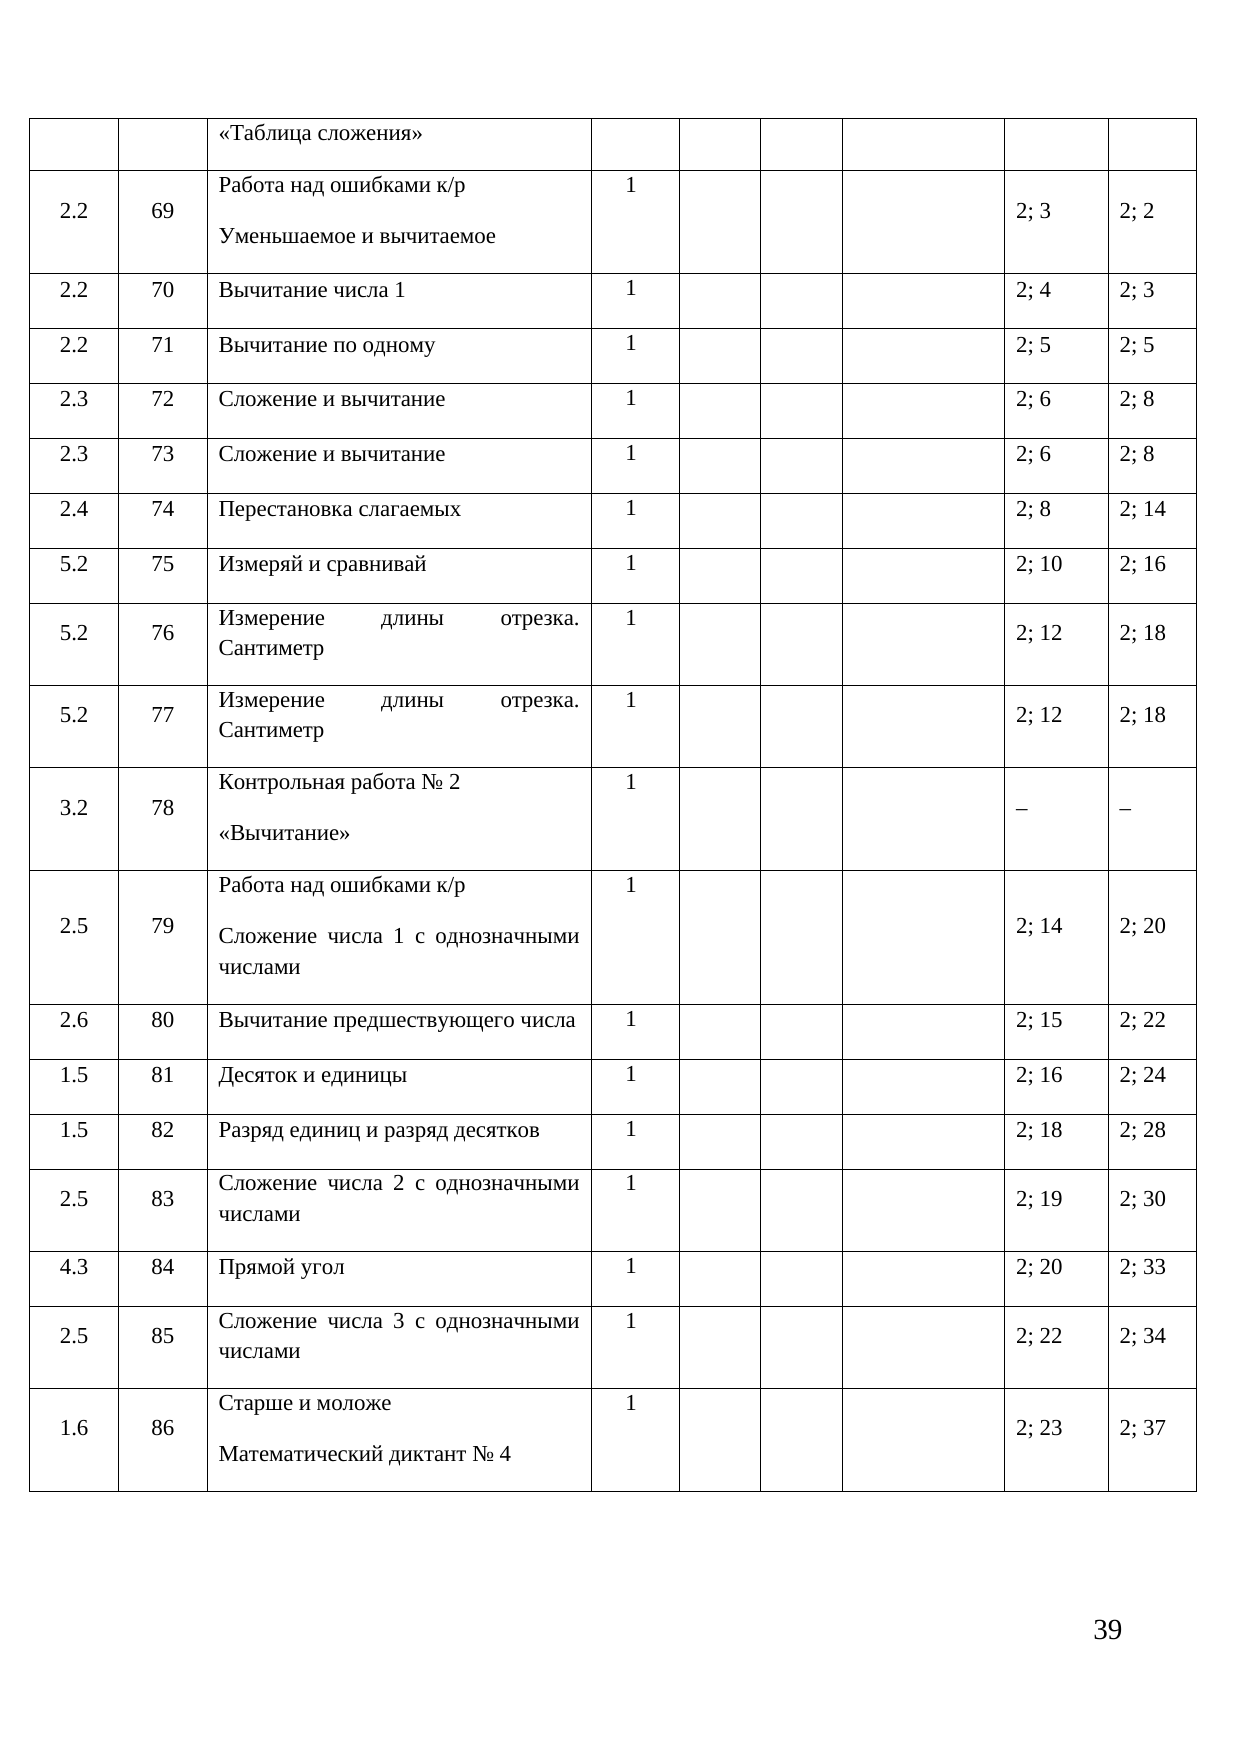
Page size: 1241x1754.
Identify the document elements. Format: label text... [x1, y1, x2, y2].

table_cell Старше и моложе Математический диктант № 4 [208, 1389, 591, 1491]
table_cell Сложение числа 3 с однозначными числами [208, 1307, 591, 1388]
table_cell – [1005, 119, 1108, 170]
table_cell 71 [119, 329, 207, 383]
table_cell [680, 1060, 760, 1113]
table_cell [761, 768, 842, 870]
table_cell [843, 1307, 1004, 1388]
table_cell 2; 2 [1109, 171, 1196, 273]
table_cell 1 [592, 604, 679, 685]
table_cell [680, 1005, 760, 1059]
table_cell [761, 1170, 842, 1251]
table_cell [843, 1115, 1004, 1168]
table_cell [843, 329, 1004, 383]
table_cell 2; 37 [1109, 1389, 1196, 1491]
table_cell [843, 686, 1004, 767]
table_cell [843, 171, 1004, 273]
table_cell [680, 1307, 760, 1388]
table_cell [680, 1389, 760, 1491]
table_cell Сложение числа 2 с однозначными числами [208, 1170, 591, 1251]
table_cell 2; 16 [1109, 549, 1196, 603]
table_cell 86 [119, 1389, 207, 1491]
table_cell 4.3 [30, 1252, 118, 1306]
table_cell [843, 1060, 1004, 1113]
table_cell 1 [592, 439, 679, 493]
table_cell Разряд единиц и разряд десятков [208, 1115, 591, 1168]
table_cell 2; 19 [1005, 1170, 1108, 1251]
table_cell – [1109, 119, 1196, 170]
table_cell Измеряй и сравнивай [208, 549, 591, 603]
table_cell 3.2 [30, 768, 118, 870]
table_cell 2; 3 [1005, 171, 1108, 273]
table_cell [680, 871, 760, 1004]
table_cell 2; 18 [1109, 604, 1196, 685]
table_cell 70 [119, 274, 207, 328]
table_cell [843, 1389, 1004, 1491]
table_cell 2; 15 [1005, 1005, 1108, 1059]
table_cell 2; 33 [1109, 1252, 1196, 1306]
table_cell 1.5 [30, 1060, 118, 1113]
table_cell [843, 549, 1004, 603]
table_cell 83 [119, 1170, 207, 1251]
table_cell 1.5 [30, 1115, 118, 1168]
table_cell 2; 34 [1109, 1307, 1196, 1388]
table_cell 81 [119, 1060, 207, 1113]
table_cell [761, 604, 842, 685]
table_cell [680, 384, 760, 438]
table_cell [761, 1307, 842, 1388]
table_cell 1 [592, 1115, 679, 1168]
table_cell [680, 494, 760, 548]
table_cell 1 [592, 1060, 679, 1113]
table_cell [680, 1170, 760, 1251]
table_cell [843, 494, 1004, 548]
table_cell Работа над ошибками к/р Уменьшаемое и вычитаемое [208, 171, 591, 273]
table_cell 1 [592, 549, 679, 603]
table_cell [761, 686, 842, 767]
table_cell [680, 549, 760, 603]
table_cell 2; 6 [1005, 384, 1108, 438]
table_cell 84 [119, 1252, 207, 1306]
table_cell [761, 1389, 842, 1491]
table_cell 78 [119, 768, 207, 870]
table_cell 1 [592, 1307, 679, 1388]
table_cell Прямой угол [208, 1252, 591, 1306]
table_cell [843, 119, 1004, 170]
table_cell 2.5 [30, 1307, 118, 1388]
table_cell [843, 1170, 1004, 1251]
table_cell Сложение и вычитание [208, 384, 591, 438]
table_cell 2; 5 [1109, 329, 1196, 383]
table_cell [761, 1005, 842, 1059]
table_cell 2; 8 [1109, 384, 1196, 438]
table_cell 2; 30 [1109, 1170, 1196, 1251]
table_cell Вычитание предшествующего числа [208, 1005, 591, 1059]
table_cell 2; 18 [1005, 1115, 1108, 1168]
table_cell Измерение длины отрезка. Сантиметр [208, 686, 591, 767]
table_cell 6.1 [30, 119, 118, 170]
table_cell 74 [119, 494, 207, 548]
table_cell 76 [119, 604, 207, 685]
table_cell [843, 1005, 1004, 1059]
table_cell 1 [592, 871, 679, 1004]
table_cell 2; 16 [1005, 1060, 1108, 1113]
table_cell [680, 686, 760, 767]
table_cell 2; 10 [1005, 549, 1108, 603]
table_cell [680, 1252, 760, 1306]
table_cell 73 [119, 439, 207, 493]
table_cell [680, 768, 760, 870]
table_cell 2.4 [30, 494, 118, 548]
table_cell [761, 329, 842, 383]
table_cell 2; 18 [1109, 686, 1196, 767]
table_cell 1 [592, 1170, 679, 1251]
table_cell [680, 329, 760, 383]
table_cell 2.2 [30, 171, 118, 273]
table_cell [761, 494, 842, 548]
table_cell 1.6 [30, 1389, 118, 1491]
table_cell 2.2 [30, 274, 118, 328]
table_cell 1 [592, 119, 679, 170]
table_cell 5.2 [30, 686, 118, 767]
table_cell 2.5 [30, 871, 118, 1004]
table_cell – [1005, 768, 1108, 870]
table_cell 2; 6 [1005, 439, 1108, 493]
table_cell 2; 5 [1005, 329, 1108, 383]
table_cell [761, 439, 842, 493]
table_cell 2.2 [30, 329, 118, 383]
table_cell 2; 4 [1005, 274, 1108, 328]
table_cell [843, 768, 1004, 870]
table_cell 2; 8 [1109, 439, 1196, 493]
table_cell 1 [592, 768, 679, 870]
table_cell [680, 274, 760, 328]
table_cell 2; 23 [1005, 1389, 1108, 1491]
table_cell 1 [592, 171, 679, 273]
table_cell [680, 119, 760, 170]
table_cell [843, 1252, 1004, 1306]
table_cell [761, 871, 842, 1004]
table_cell Измерение длины отрезка. Сантиметр [208, 604, 591, 685]
table_cell 2; 14 [1005, 871, 1108, 1004]
table_cell [761, 549, 842, 603]
table_cell [761, 119, 842, 170]
table_cell 2; 22 [1005, 1307, 1108, 1388]
table_cell [761, 384, 842, 438]
table_cell [761, 1252, 842, 1306]
table_cell [761, 171, 842, 273]
table_cell 2; 12 [1005, 604, 1108, 685]
table_cell 1 [592, 1005, 679, 1059]
table_cell 72 [119, 384, 207, 438]
table_cell Контрольная работа № 2 «Вычитание» [208, 768, 591, 870]
table_cell [843, 604, 1004, 685]
table_cell 2; 20 [1109, 871, 1196, 1004]
table_cell 1 [592, 384, 679, 438]
table_cell [843, 871, 1004, 1004]
table_cell Сложение и вычитание [208, 439, 591, 493]
table_cell 68 [119, 119, 207, 170]
table_cell – [1109, 768, 1196, 870]
table_cell [761, 1060, 842, 1113]
table_cell 79 [119, 871, 207, 1004]
table_cell 2; 22 [1109, 1005, 1196, 1059]
table_cell 2; 24 [1109, 1060, 1196, 1113]
table_cell 2; 14 [1109, 494, 1196, 548]
table_cell 85 [119, 1307, 207, 1388]
table_cell [680, 1115, 760, 1168]
table_cell 1 [592, 1389, 679, 1491]
table_cell Перестановка слагаемых [208, 494, 591, 548]
table_cell 2.3 [30, 439, 118, 493]
table_cell [761, 1115, 842, 1168]
table_cell 69 [119, 171, 207, 273]
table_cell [208, 119, 591, 170]
table_cell [761, 274, 842, 328]
table_cell [843, 384, 1004, 438]
table_cell [680, 439, 760, 493]
table_cell 1 [592, 494, 679, 548]
table_cell Вычитание по одному [208, 329, 591, 383]
table_cell 5.2 [30, 549, 118, 603]
table_cell 2; 20 [1005, 1252, 1108, 1306]
table_cell 1 [592, 1252, 679, 1306]
table_cell 82 [119, 1115, 207, 1168]
table_cell Вычитание числа 1 [208, 274, 591, 328]
table_cell [680, 171, 760, 273]
table_cell 5.2 [30, 604, 118, 685]
table_cell [843, 274, 1004, 328]
table_cell 75 [119, 549, 207, 603]
table_cell 2; 3 [1109, 274, 1196, 328]
table_cell [843, 439, 1004, 493]
table_cell 2; 12 [1005, 686, 1108, 767]
table_cell 2.3 [30, 384, 118, 438]
table_cell 80 [119, 1005, 207, 1059]
table_cell 2; 28 [1109, 1115, 1196, 1168]
table_cell Десяток и единицы [208, 1060, 591, 1113]
table_cell 2; 8 [1005, 494, 1108, 548]
table_cell 1 [592, 274, 679, 328]
table_cell 1 [592, 329, 679, 383]
table_cell 2.6 [30, 1005, 118, 1059]
table_cell 1 [592, 686, 679, 767]
table_cell 77 [119, 686, 207, 767]
table_cell 2.5 [30, 1170, 118, 1251]
table_cell Работа над ошибками к/р Сложение числа 1 с однозначными числами [208, 871, 591, 1004]
table_cell [680, 604, 760, 685]
